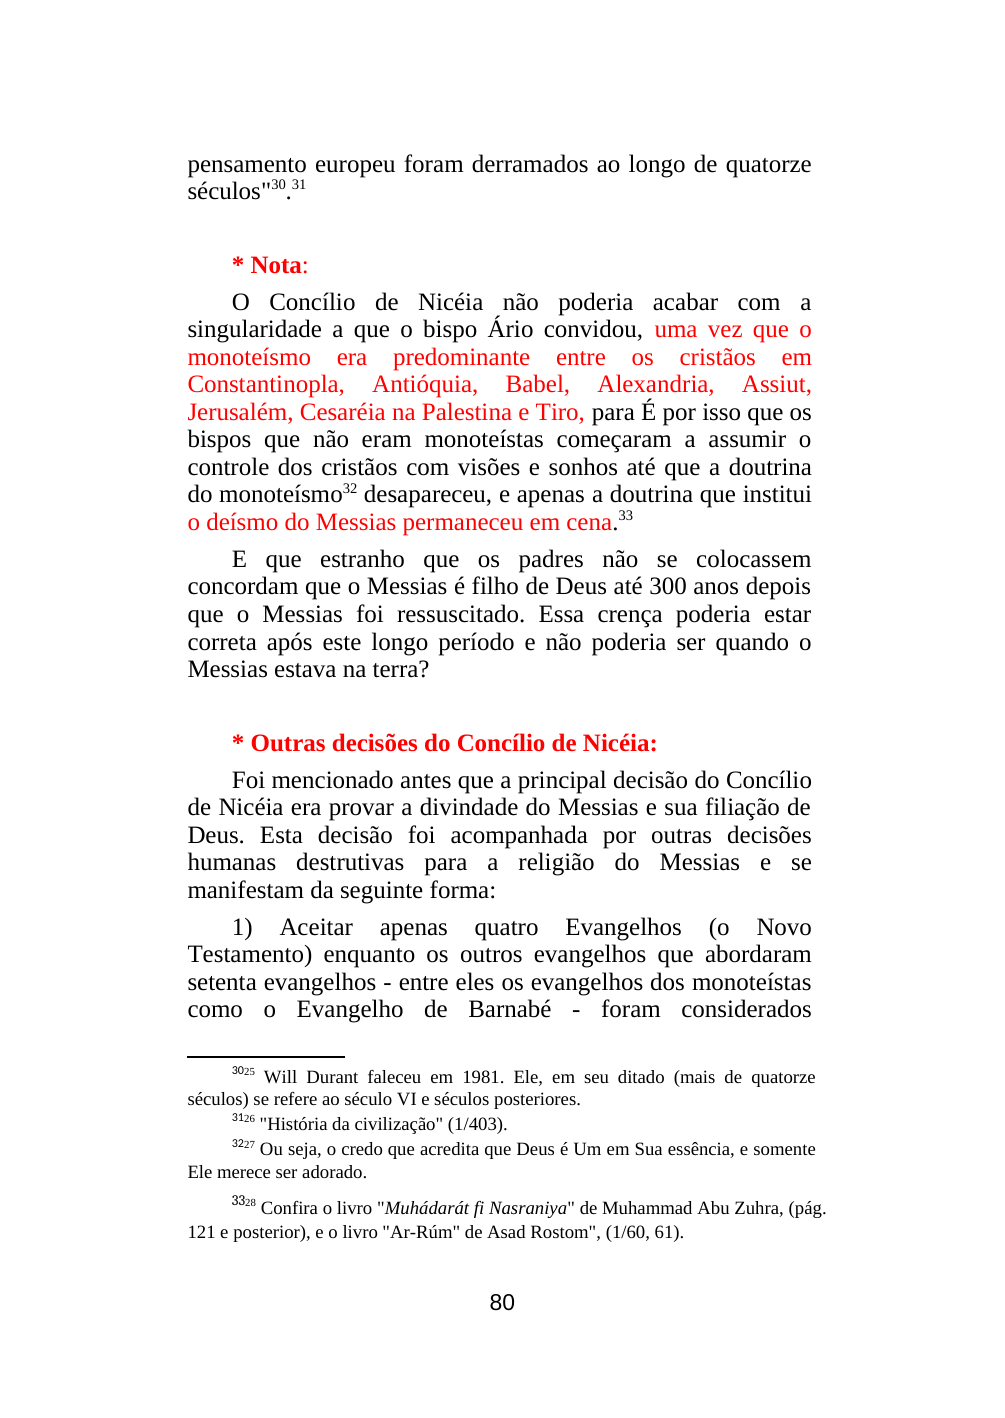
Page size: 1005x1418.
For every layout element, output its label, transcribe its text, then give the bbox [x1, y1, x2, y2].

text O Concílio de Nicéia não poderia acabar com a singularidade a que o bispo Ário convidou, uma vez que o monoteísmo era predominante entre os cristãos em Constantinopla, Antióquia, Babel, Alexandria, Assiut, Jerusalém, Cesaréia na Palestina e Tiro, para É por isso que os bispos que não eram monoteístas começaram a assumir o controle dos cristãos com visões e sonhos até que a doutrina do monoteísmo desapareceu, e apenas a doutrina que institui o deísmo do Messias permaneceu em cena. [187, 288, 812, 536]
text E que estranho que os padres não se colocassem concordam que o Messias é filho de Deus até 300 anos depois que o Messias foi ressuscitado. Essa crença poderia estar correta após este longo período e não poderia ser quando o Messias estava na terra? [187, 545, 812, 683]
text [187, 913, 812, 1023]
text * Nota: [187, 251, 812, 279]
text Foi mencionado antes que a principal decisão do Concílio de Nicéia era provar a divindade do Messias e sua filiação de Deus. Esta decisão foi acompanhada por outras decisões humanas destrutivas para a religião do Messias e se manifestam da seguinte forma: [187, 766, 812, 904]
text * Outras decisões do Concílio de Nicéia: [187, 729, 812, 757]
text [187, 150, 812, 205]
